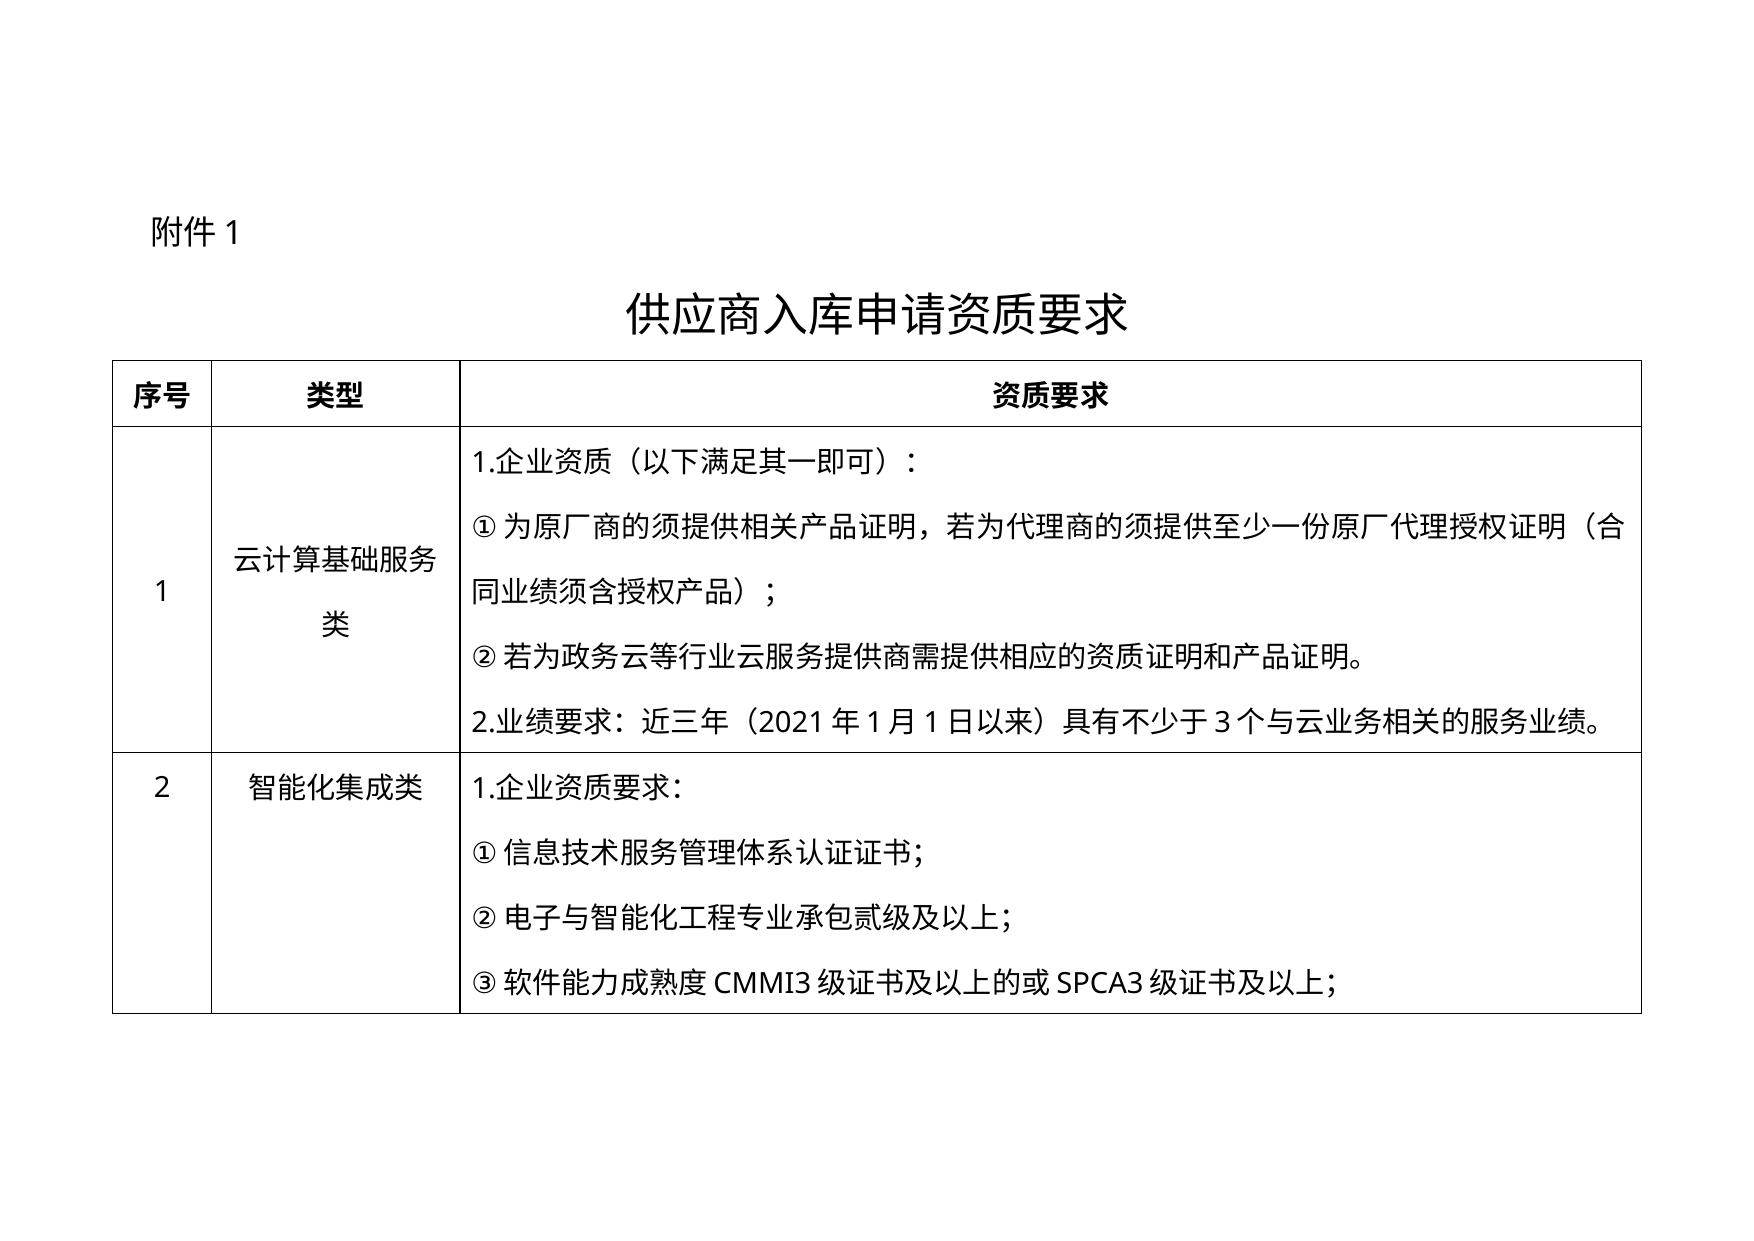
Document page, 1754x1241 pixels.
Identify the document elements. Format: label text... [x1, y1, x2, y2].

table_cell 2 [113, 753, 211, 1013]
table_cell 1.企业资质（以下满足其一即可）： ①为原厂商的须提供相关产品证明，若为代理商的须提供至少一份原厂代理授权证明（合同业绩须含授权产品）； ②若为政务云等行业云服务提供商需提供相应的资质证明和产品证明。 2.业绩要求：近三年（2021年1月1日以来）具有不少于3个与云业务相关的服务业绩。 [461, 427, 1641, 752]
table_cell 智能化集成类 [212, 753, 459, 1013]
table_header 资质要求 [461, 361, 1641, 426]
table_header 序号 [113, 361, 211, 426]
list 附件1 [150, 198, 1604, 263]
table_cell 1 [113, 427, 211, 752]
list 供应商入库申请资质要求 [150, 263, 1604, 360]
table_cell 云计算基础服务类 [212, 427, 459, 752]
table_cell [461, 753, 1641, 1013]
table_header 类型 [212, 361, 459, 426]
